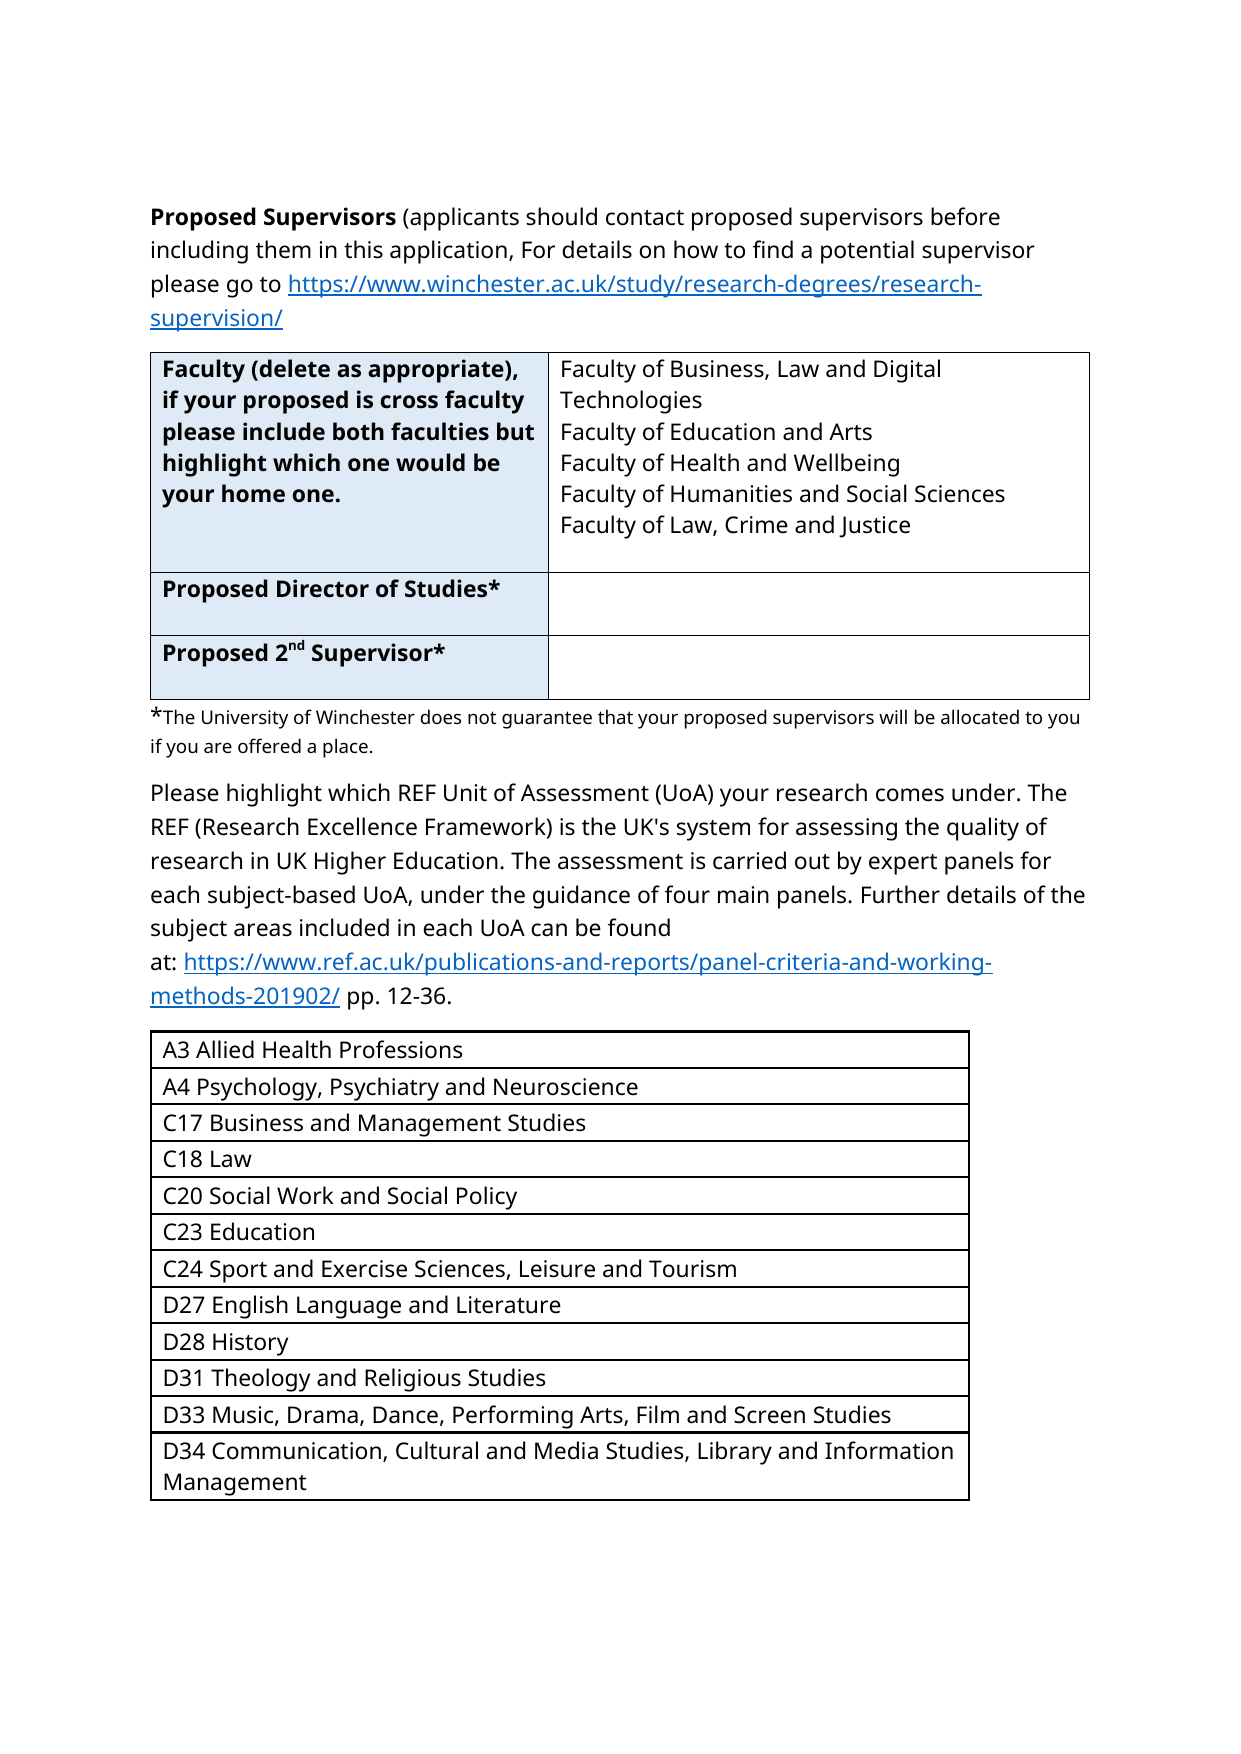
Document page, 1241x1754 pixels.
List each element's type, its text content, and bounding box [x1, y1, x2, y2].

table_cell D34 Communication, Cultural and Media Studies, Library and Information Management [152, 1434, 968, 1499]
table_cell A4 Psychology, Psychiatry and Neuroscience [152, 1069, 968, 1103]
table_header Faculty of Business, Law and Digital Technologies Faculty of Education and Arts Faculty of Health and Wellbeing Faculty of Humanities and Social Sciences Faculty of Law, Crime and Justice [549, 353, 1089, 572]
table_header A3 Allied Health Professions [152, 1033, 968, 1067]
table_cell C24 Sport and Exercise Sciences, Leisure and Tourism [152, 1251, 968, 1286]
table_cell C20 Social Work and Social Policy [152, 1178, 968, 1213]
table_cell Proposed 2nd Supervisor* [151, 636, 548, 699]
table_cell Proposed Director of Studies* [151, 573, 548, 635]
table_cell D31 Theology and Religious Studies [152, 1361, 968, 1395]
table_cell [549, 636, 1089, 699]
table_cell D28 History [152, 1324, 968, 1358]
text Proposed Supervisors (applicants should contact proposed supervisors before including them in this application, For details on how to find a potential supervisor please go to https://www.winchester.ac.uk/study/research-degrees/research-supervision/ [150, 200, 1090, 333]
table_cell C23 Education [152, 1215, 968, 1249]
table_cell C17 Business and Management Studies [152, 1105, 968, 1140]
text *The University of Winchester does not guarantee that your proposed supervisors will be allocated to you if you are offered a place. [150, 700, 1090, 759]
table_cell C18 Law [152, 1142, 968, 1176]
table_cell D33 Music, Drama, Dance, Performing Arts, Film and Screen Studies [152, 1397, 968, 1431]
table_header Faculty (delete as appropriate), if your proposed is cross faculty please include both faculties but highlight which one would be your home one. [151, 353, 548, 572]
text Please highlight which REF Unit of Assessment (UoA) your research comes under. The REF (Research Excellence Framework) is the UK's system for assessing the quality of research in UK Higher Education. The assessment is carried out by expert panels for each subject-based UoA, under the guidance of four main panels. Further details of the subject areas included in each UoA can be found at: https://www.ref.ac.uk/publications-and-reports/panel-criteria-and-working-methods-201902/ pp. 12-36. [150, 777, 1090, 1011]
table_cell [549, 573, 1089, 635]
table_cell D27 English Language and Literature [152, 1288, 968, 1322]
